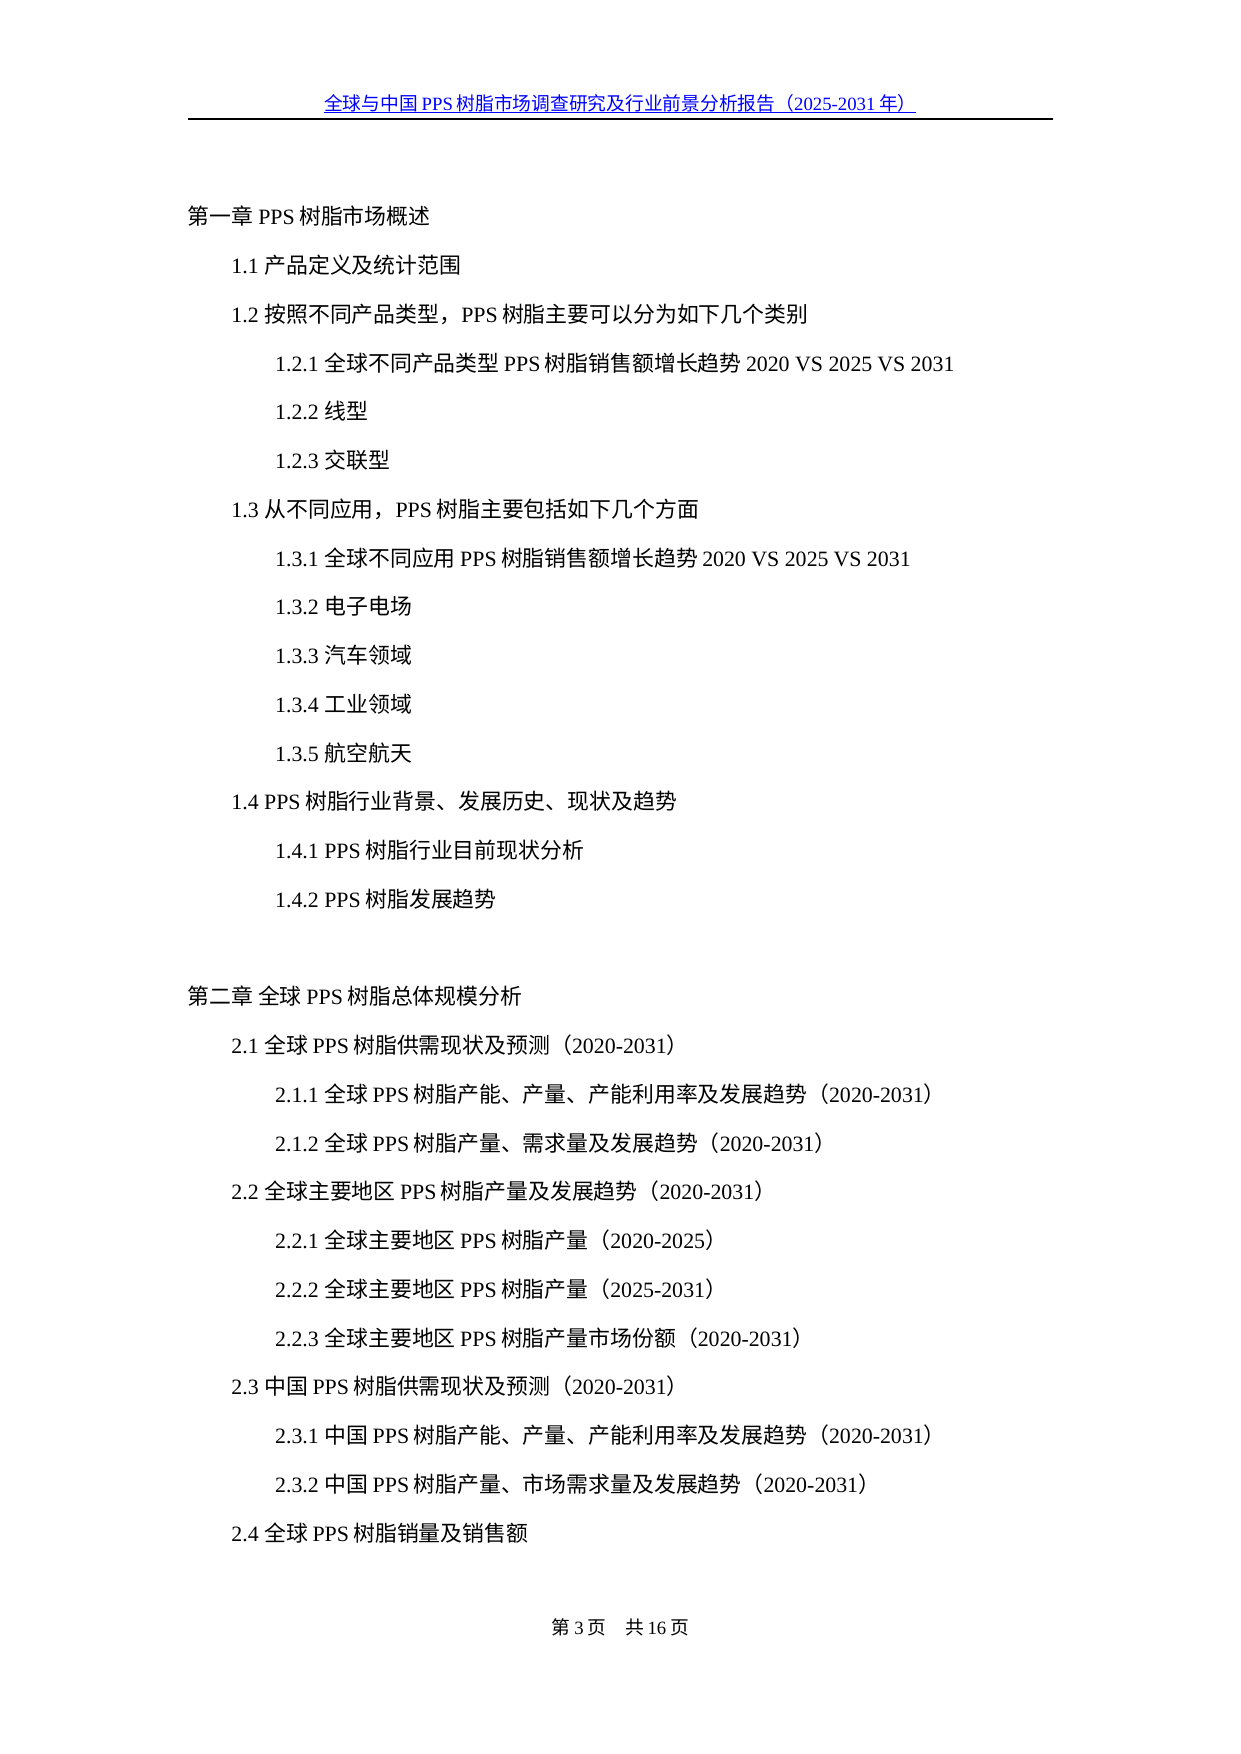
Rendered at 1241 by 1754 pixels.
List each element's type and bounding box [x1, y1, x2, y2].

text [187, 150, 1053, 1548]
